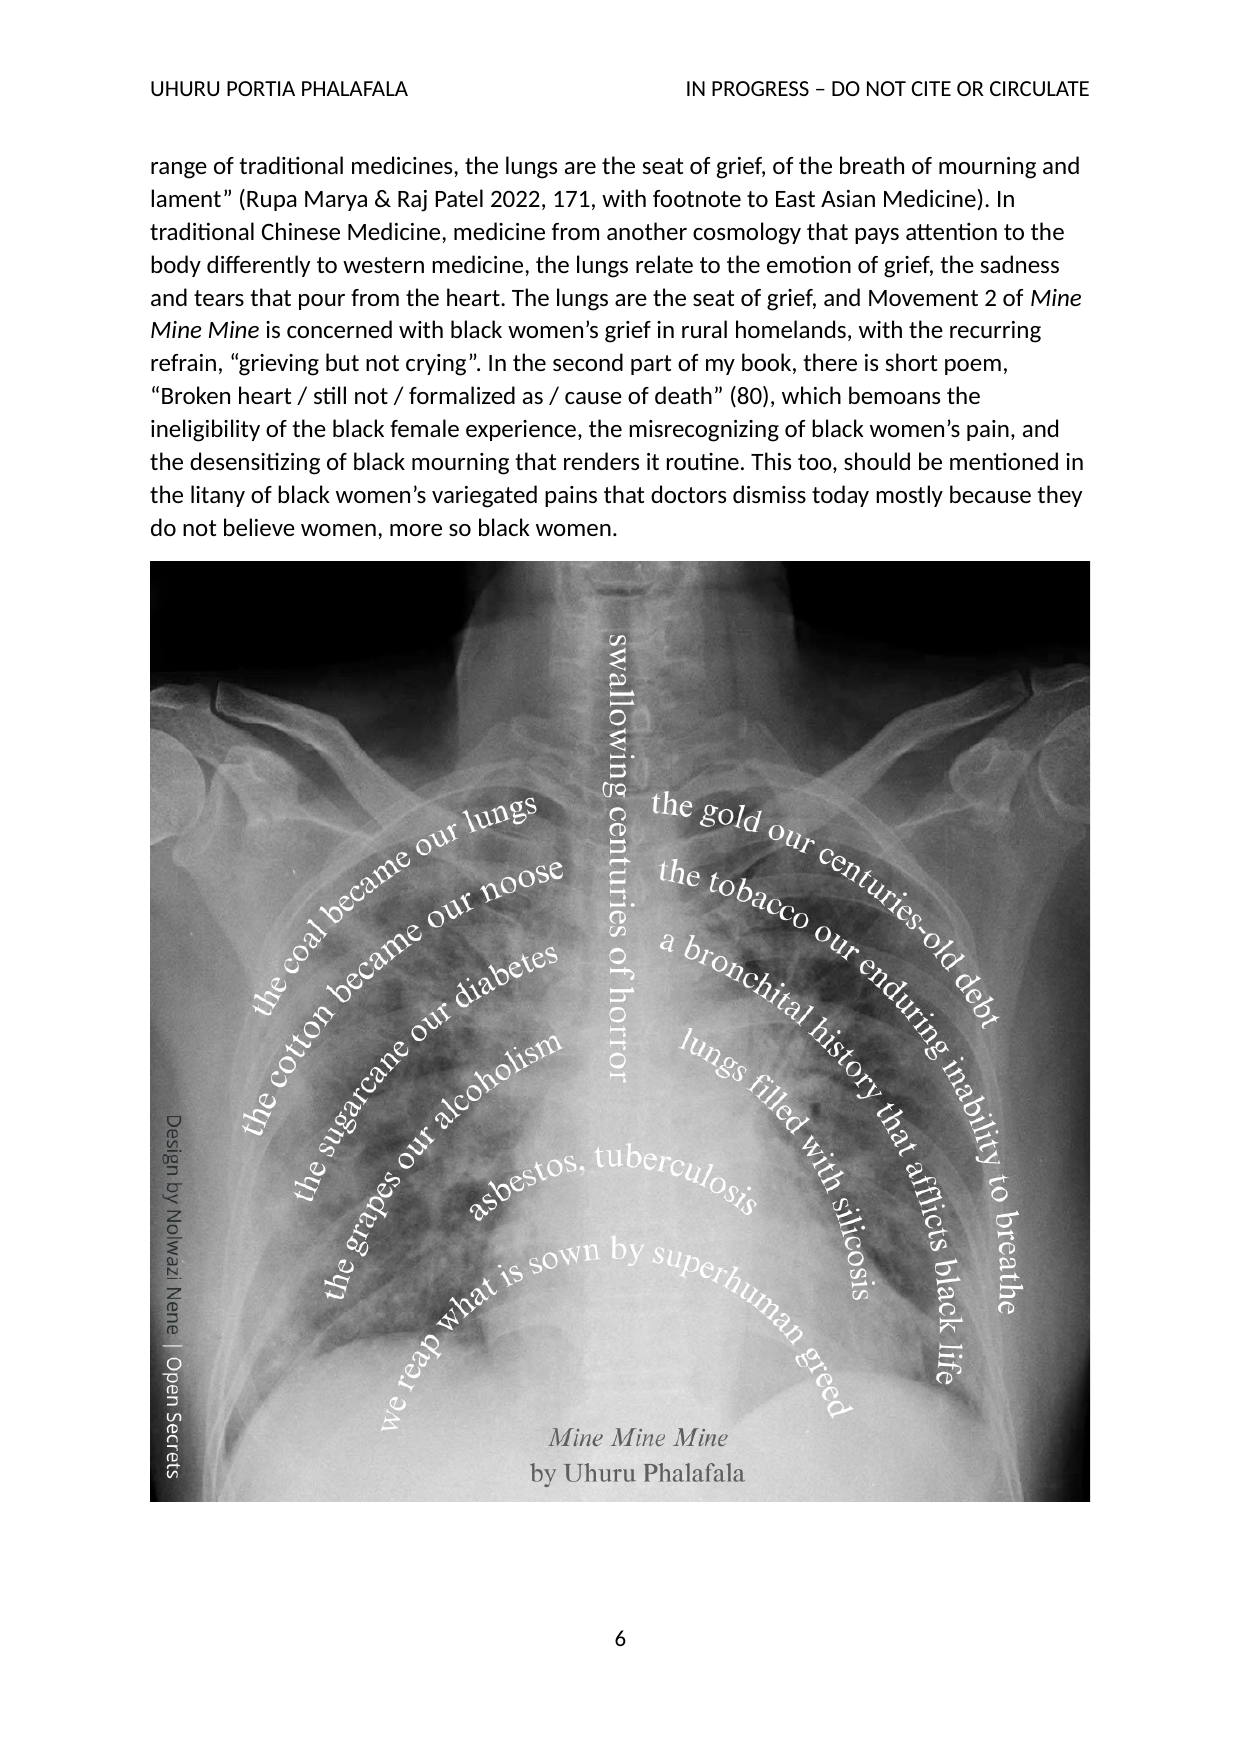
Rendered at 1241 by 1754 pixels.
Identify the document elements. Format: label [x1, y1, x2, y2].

text [150, 150, 1090, 543]
picture [150, 561, 1091, 1502]
